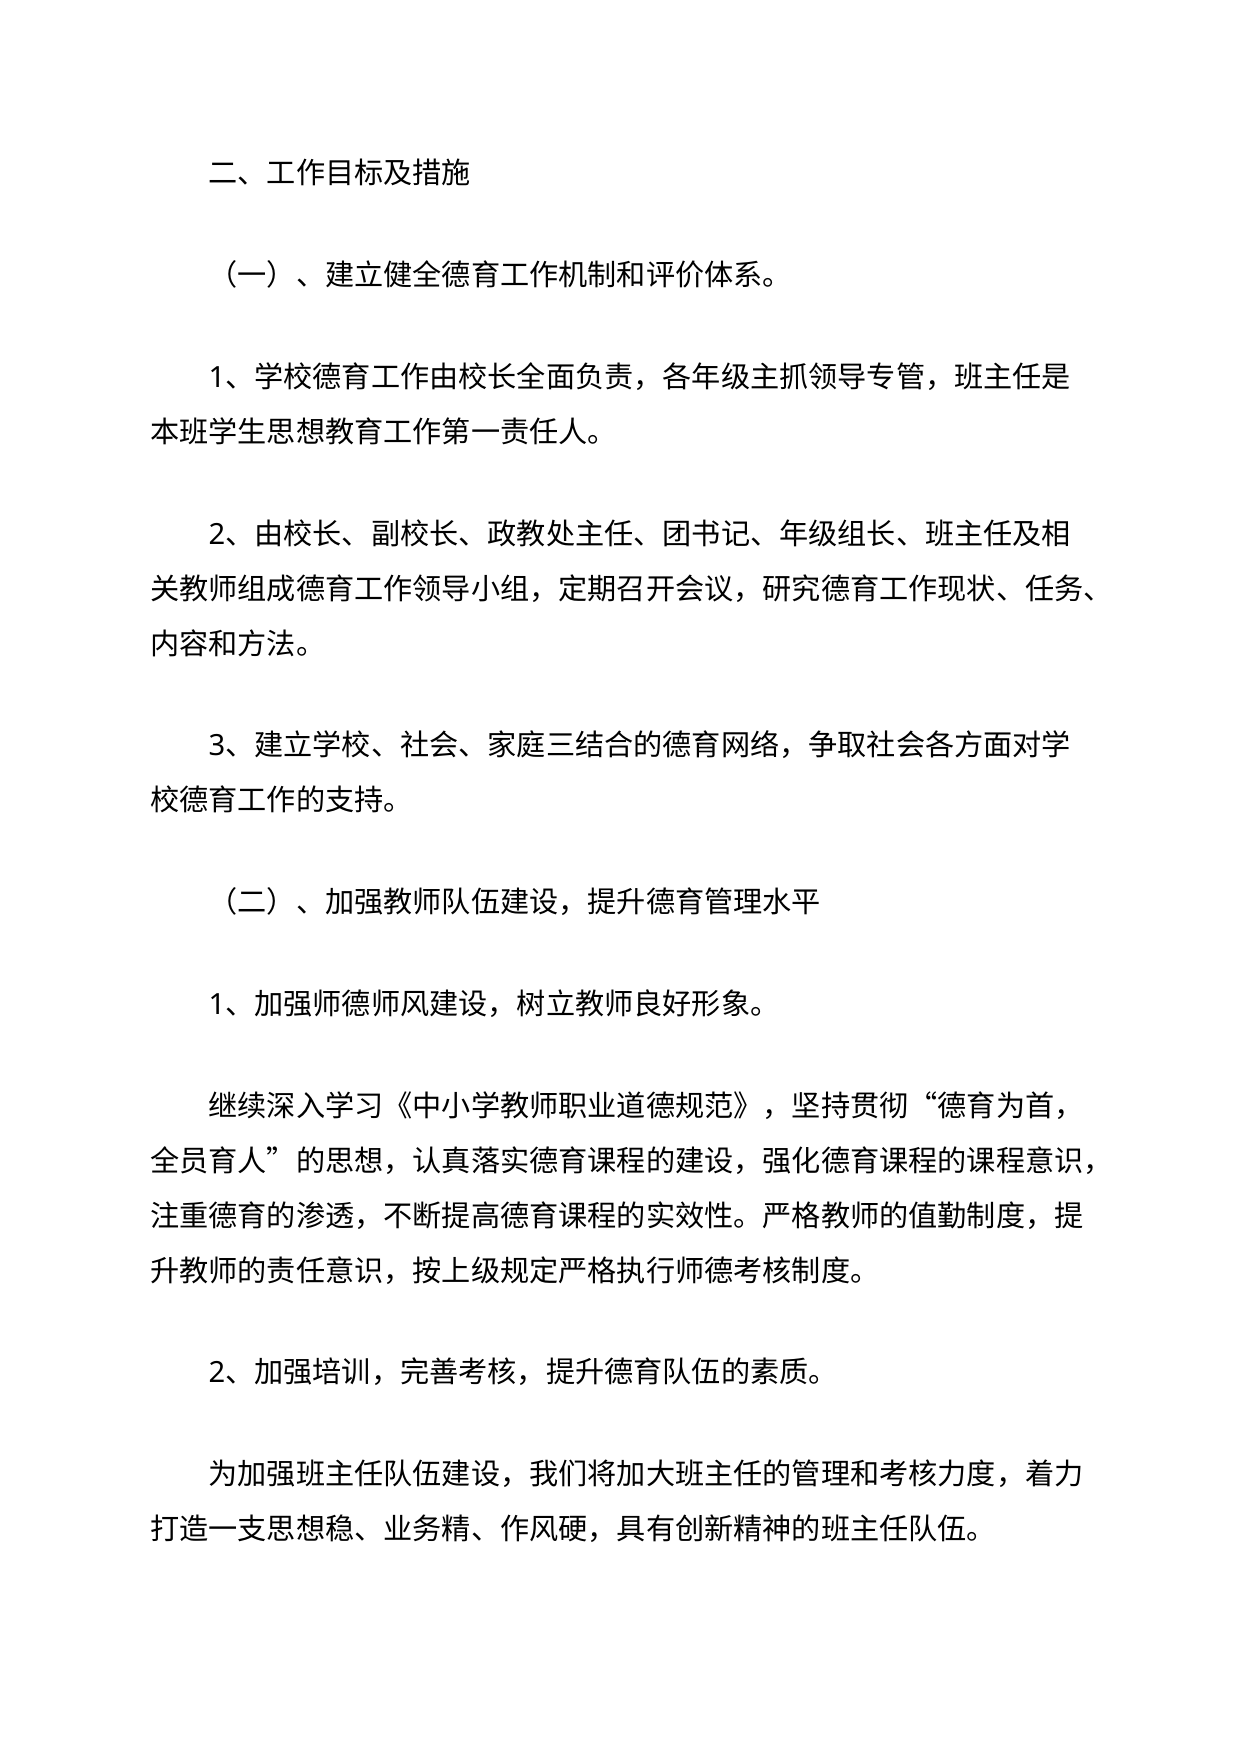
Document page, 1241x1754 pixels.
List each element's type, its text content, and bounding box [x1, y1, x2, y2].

text （一）、建立健全德育工作机制和评价体系。 [150, 252, 1090, 294]
text 3、建立学校、社会、家庭三结合的德育网络，争取社会各方面对学校德育工作的支持。 [150, 722, 1090, 819]
text 1、学校德育工作由校长全面负责，各年级主抓领导专管，班主任是本班学生思想教育工作第一责任人。 [150, 353, 1090, 451]
text 二、工作目标及措施 [150, 150, 1090, 192]
text 2、加强培训，完善考核，提升德育队伍的素质。 [150, 1349, 1090, 1391]
text 为加强班主任队伍建设，我们将加大班主任的管理和考核力度，着力打造一支思想稳、业务精、作风硬，具有创新精神的班主任队伍。 [150, 1451, 1090, 1548]
text 1、加强师德师风建设，树立教师良好形象。 [150, 981, 1090, 1023]
text 2、由校长、副校长、政教处主任、团书记、年级组长、班主任及相关教师组成德育工作领导小组，定期召开会议，研究德育工作现状、任务、内容和方法。 [150, 510, 1090, 662]
text （二）、加强教师队伍建设，提升德育管理水平 [150, 879, 1090, 921]
text 继续深入学习《中小学教师职业道德规范》，坚持贯彻“德育为首，全员育人”的思想，认真落实德育课程的建设，强化德育课程的课程意识，注重德育的渗透，不断提高德育课程的实效性。严格教师的值勤制度，提升教师的责任意识，按上级规定严格执行师德考核制度。 [150, 1082, 1090, 1289]
